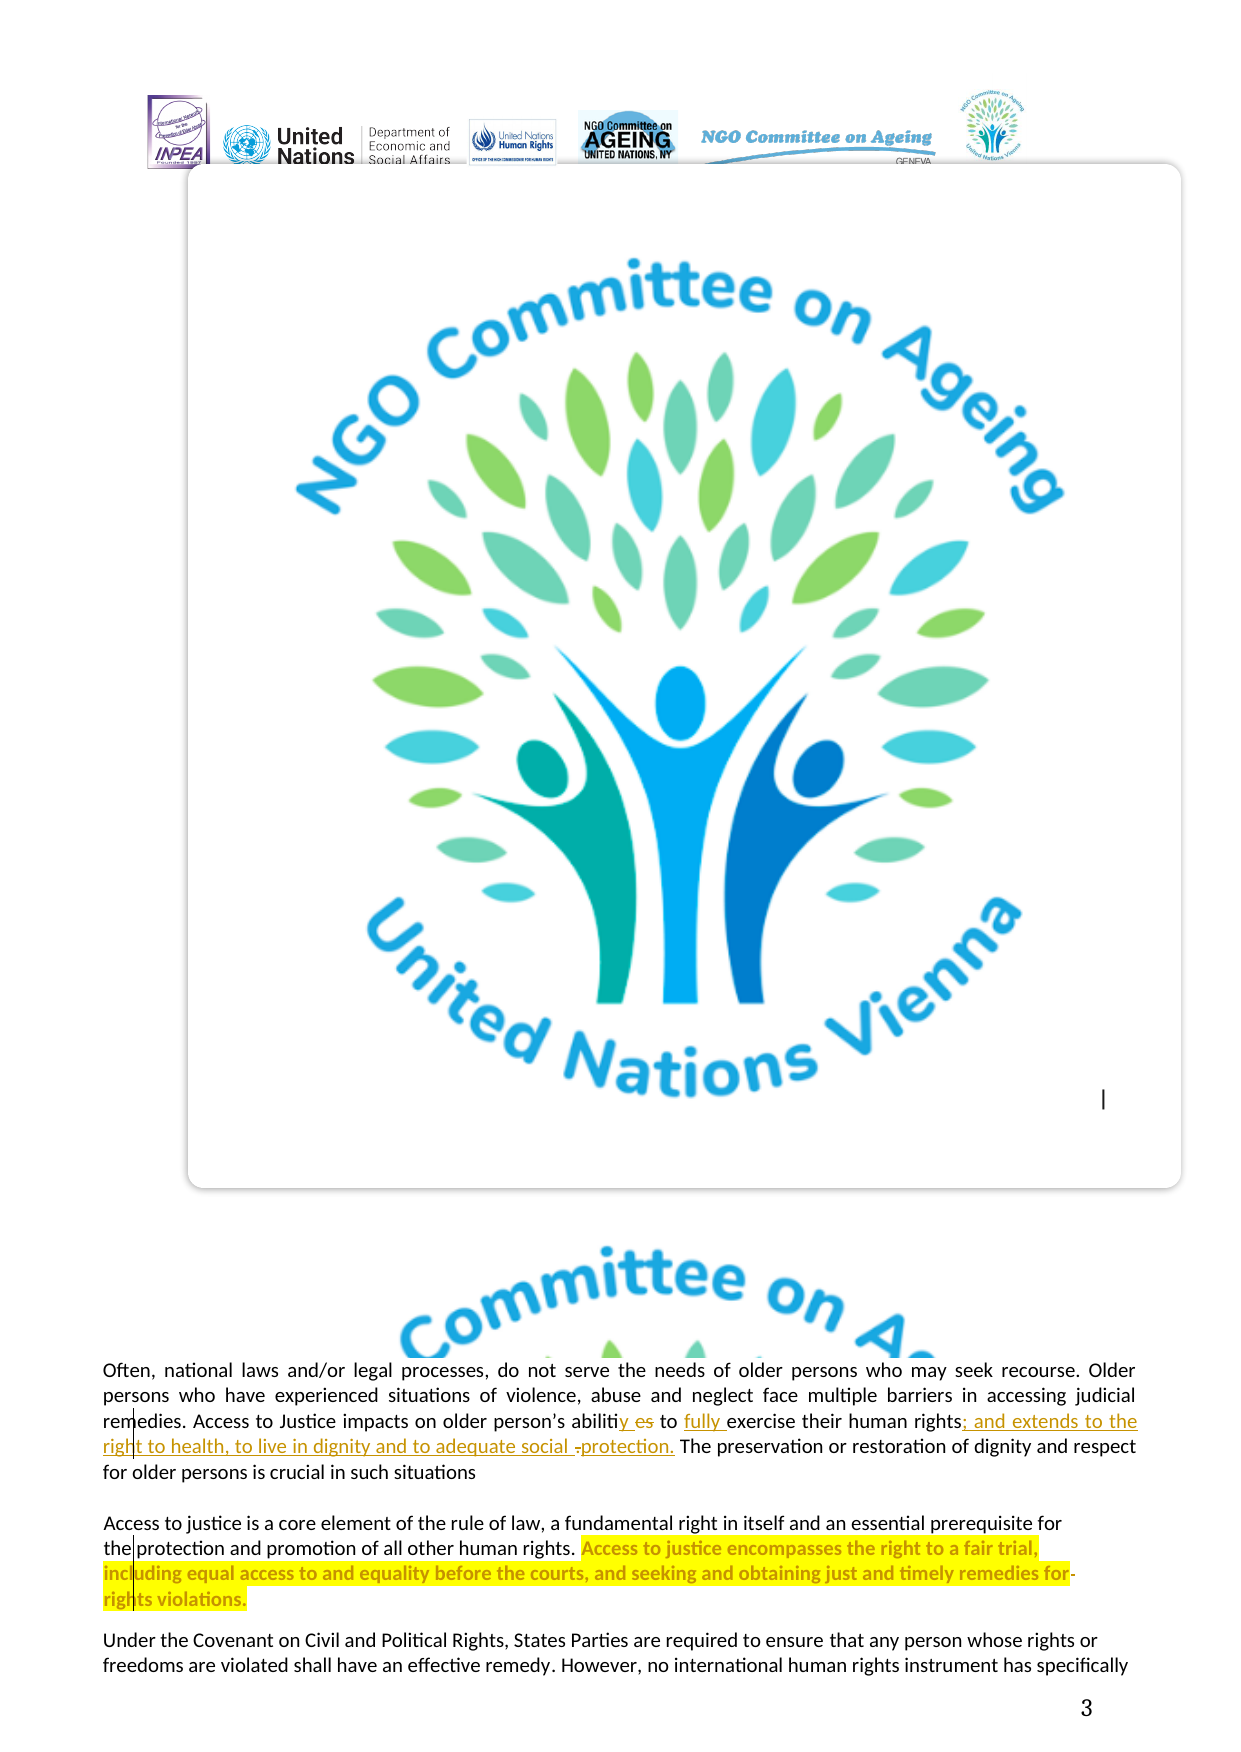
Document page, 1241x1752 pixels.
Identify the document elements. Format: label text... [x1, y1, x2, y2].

picture [958, 73, 1027, 164]
picture [192, 1184, 1123, 1358]
picture [219, 196, 1149, 1157]
text Access to justice is a core element of the rule of law, a fundamental right in itself and an essential prerequisite for the protection and promotion of all other human rights. Access to justice encompasses the right to a fair trial, including equal access to and equality before the courts, and seeking and obtaining just and timely remedies forrights violations. [103, 1510, 1092, 1611]
text Under the Covenant on Civil and Political Rights, States Parties are required to ensure that any person whose rights or freedoms are violated shall have an effective remedy. However, no international human rights instrument has specifically addressed the barriers facing older persons in accessing justice, including physical access, reasonable accommodation, affordability, excessive delays and backlogs in judicial processes, impact of digitalization, cultural norms, gender bias, discrimination, and entrenched ageism in both l policy and practices. [103, 1627, 1137, 1678]
picture [221, 123, 453, 164]
picture [698, 125, 937, 164]
picture [147, 95, 211, 169]
text Often, national laws and/or legal processes, do not serve the needs of older persons who may seek recourse. Older persons who have experienced situations of violence, abuse and neglect face multiple barriers in accessing judicial remedies. Access to Justice impacts on older person’s abiliti to exercise their human rights The preservation or restoration of dignity and respect for older persons is crucial in such situations [103, 1357, 1137, 1484]
picture [578, 110, 679, 164]
picture [465, 116, 558, 167]
